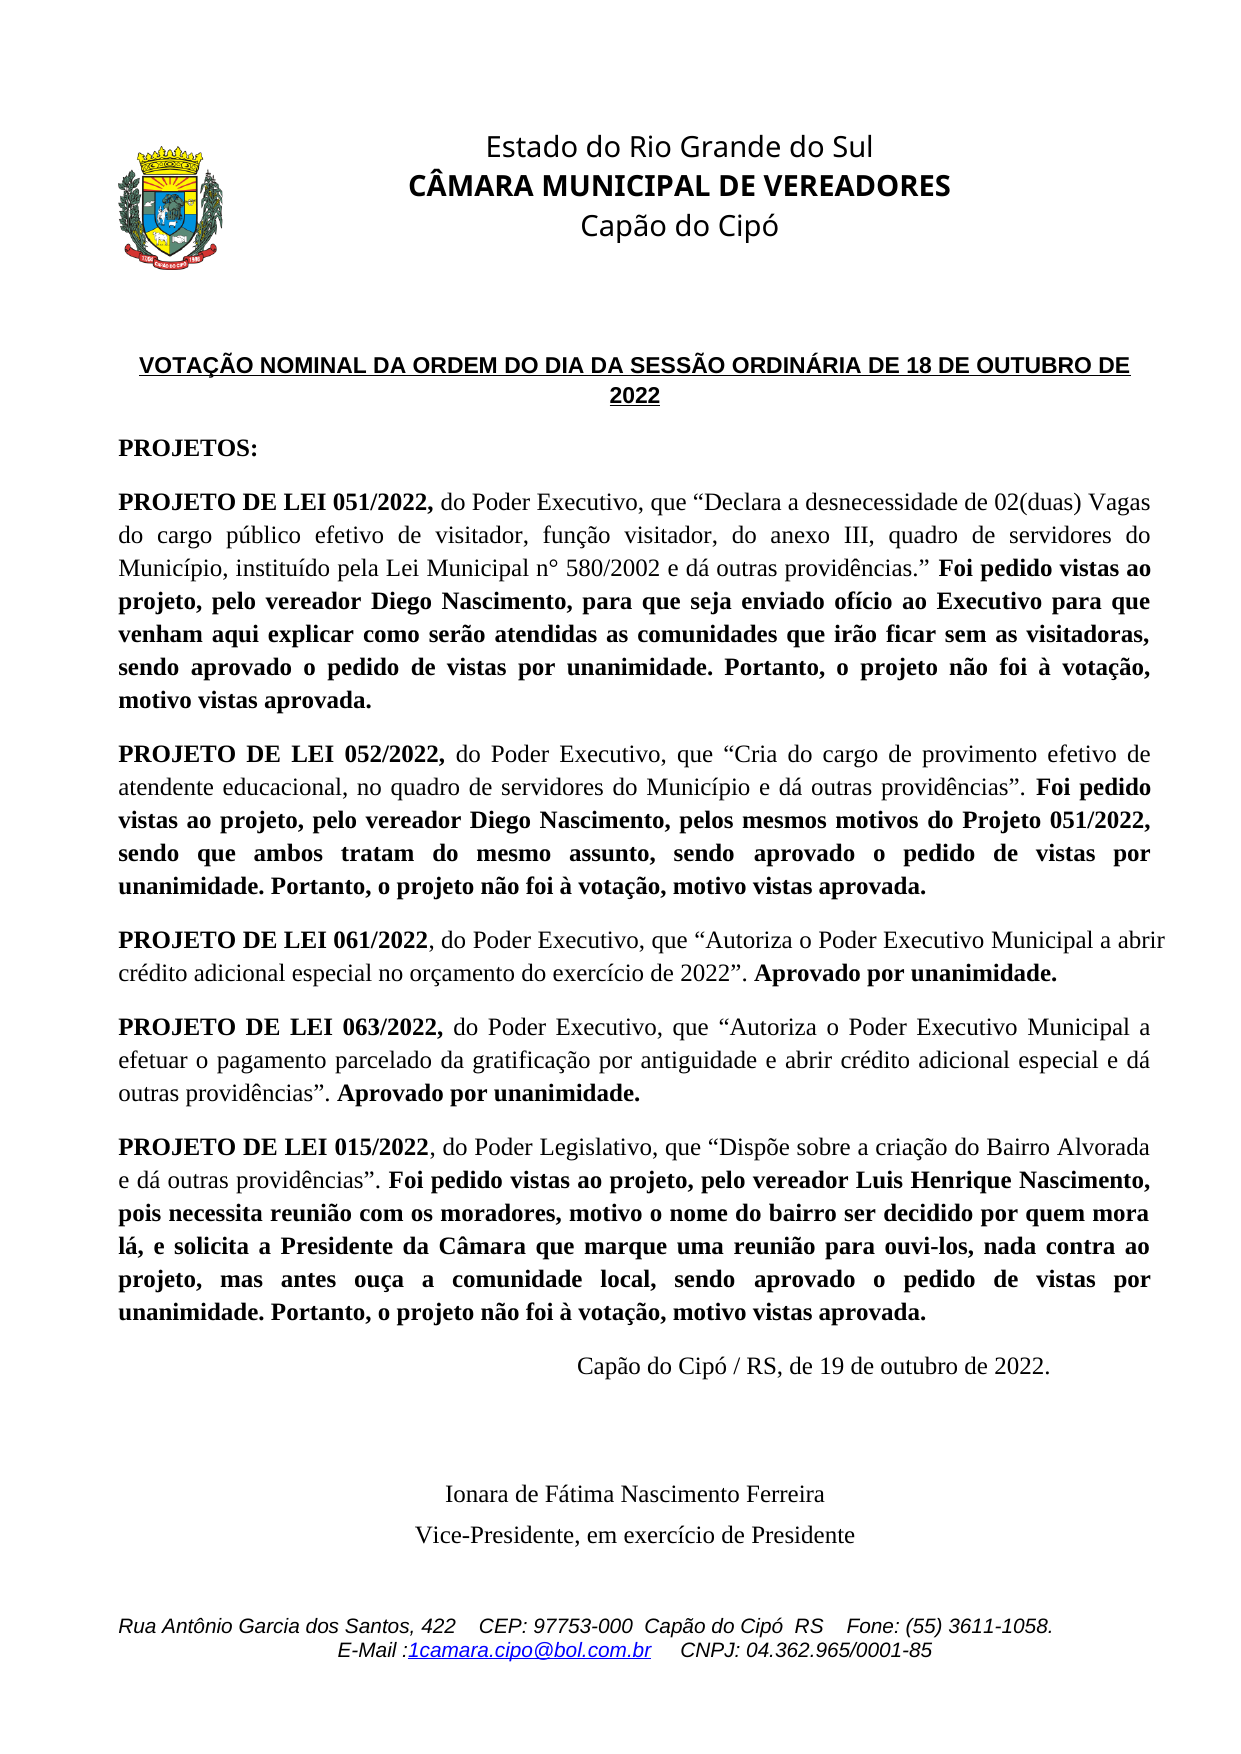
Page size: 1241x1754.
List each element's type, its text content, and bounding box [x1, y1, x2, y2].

text Vice-Presidente, em exercício de Presidente [118, 1520, 1152, 1549]
text PROJETOS: [118, 433, 1152, 462]
text VOTAÇÃO NOMINAL DA ORDEM DO DIA DA SESSÃO ORDINÁRIA DE 18 DE OUTUBRO DE 2022 [118, 352, 1152, 409]
text PROJETO DE LEI 052/2022, do Poder Executivo, que “Cria do cargo de provimento efetivo de atendente educacional, no quadro de servidores do Município e dá outras providências”. Foi pedido vistas ao projeto, pelo vereador Diego Nascimento, pelos mesmos motivos do Projeto 051/2022, sendo que ambos tratam do mesmo assunto, sendo aprovado o pedido de vistas por unanimidade. Portanto, o projeto não foi à votação, motivo vistas aprovada. [118, 739, 1152, 900]
text Capão do Cipó / RS, de 19 de outubro de 2022. [118, 1351, 1094, 1380]
text PROJETO DE LEI 051/2022, do Poder Executivo, que “Declara a desnecessidade de 02(duas) Vagas do cargo público efetivo de visitador, função visitador, do anexo III, quadro de servidores do Município, instituído pela Lei Municipal n° 580/2002 e dá outras providências.” Foi pedido vistas ao projeto, pelo vereador Diego Nascimento, para que seja enviado ofício ao Executivo para que venham aqui explicar como serão atendidas as comunidades que irão ficar sem as visitadoras, sendo aprovado o pedido de vistas por unanimidade. Portanto, o projeto não foi à votação, motivo vistas aprovada. [118, 487, 1152, 714]
text PROJETO DE LEI 061/2022, do Poder Executivo, que “Autoriza o Poder Executivo Municipal a abrir crédito adicional especial no orçamento do exercício de 2022”. Aprovado por unanimidade. [118, 925, 1166, 987]
text Ionara de Fátima Nascimento Ferreira [118, 1479, 1152, 1508]
picture [118, 146, 223, 270]
text PROJETO DE LEI 015/2022, do Poder Legislativo, que “Dispõe sobre a criação do Bairro Alvorada e dá outras providências”. Foi pedido vistas ao projeto, pelo vereador Luis Henrique Nascimento, pois necessita reunião com os moradores, motivo o nome do bairro ser decidido por quem mora lá, e solicita a Presidente da Câmara que marque uma reunião para ouvi-los, nada contra ao projeto, mas antes ouça a comunidade local, sendo aprovado o pedido de vistas por unanimidade. Portanto, o projeto não foi à votação, motivo vistas aprovada. [118, 1132, 1152, 1326]
text PROJETO DE LEI 063/2022, do Poder Executivo, que “Autoriza o Poder Executivo Municipal a efetuar o pagamento parcelado da gratificação por antiguidade e abrir crédito adicional especial e dá outras providências”. Aprovado por unanimidade. [118, 1012, 1152, 1107]
